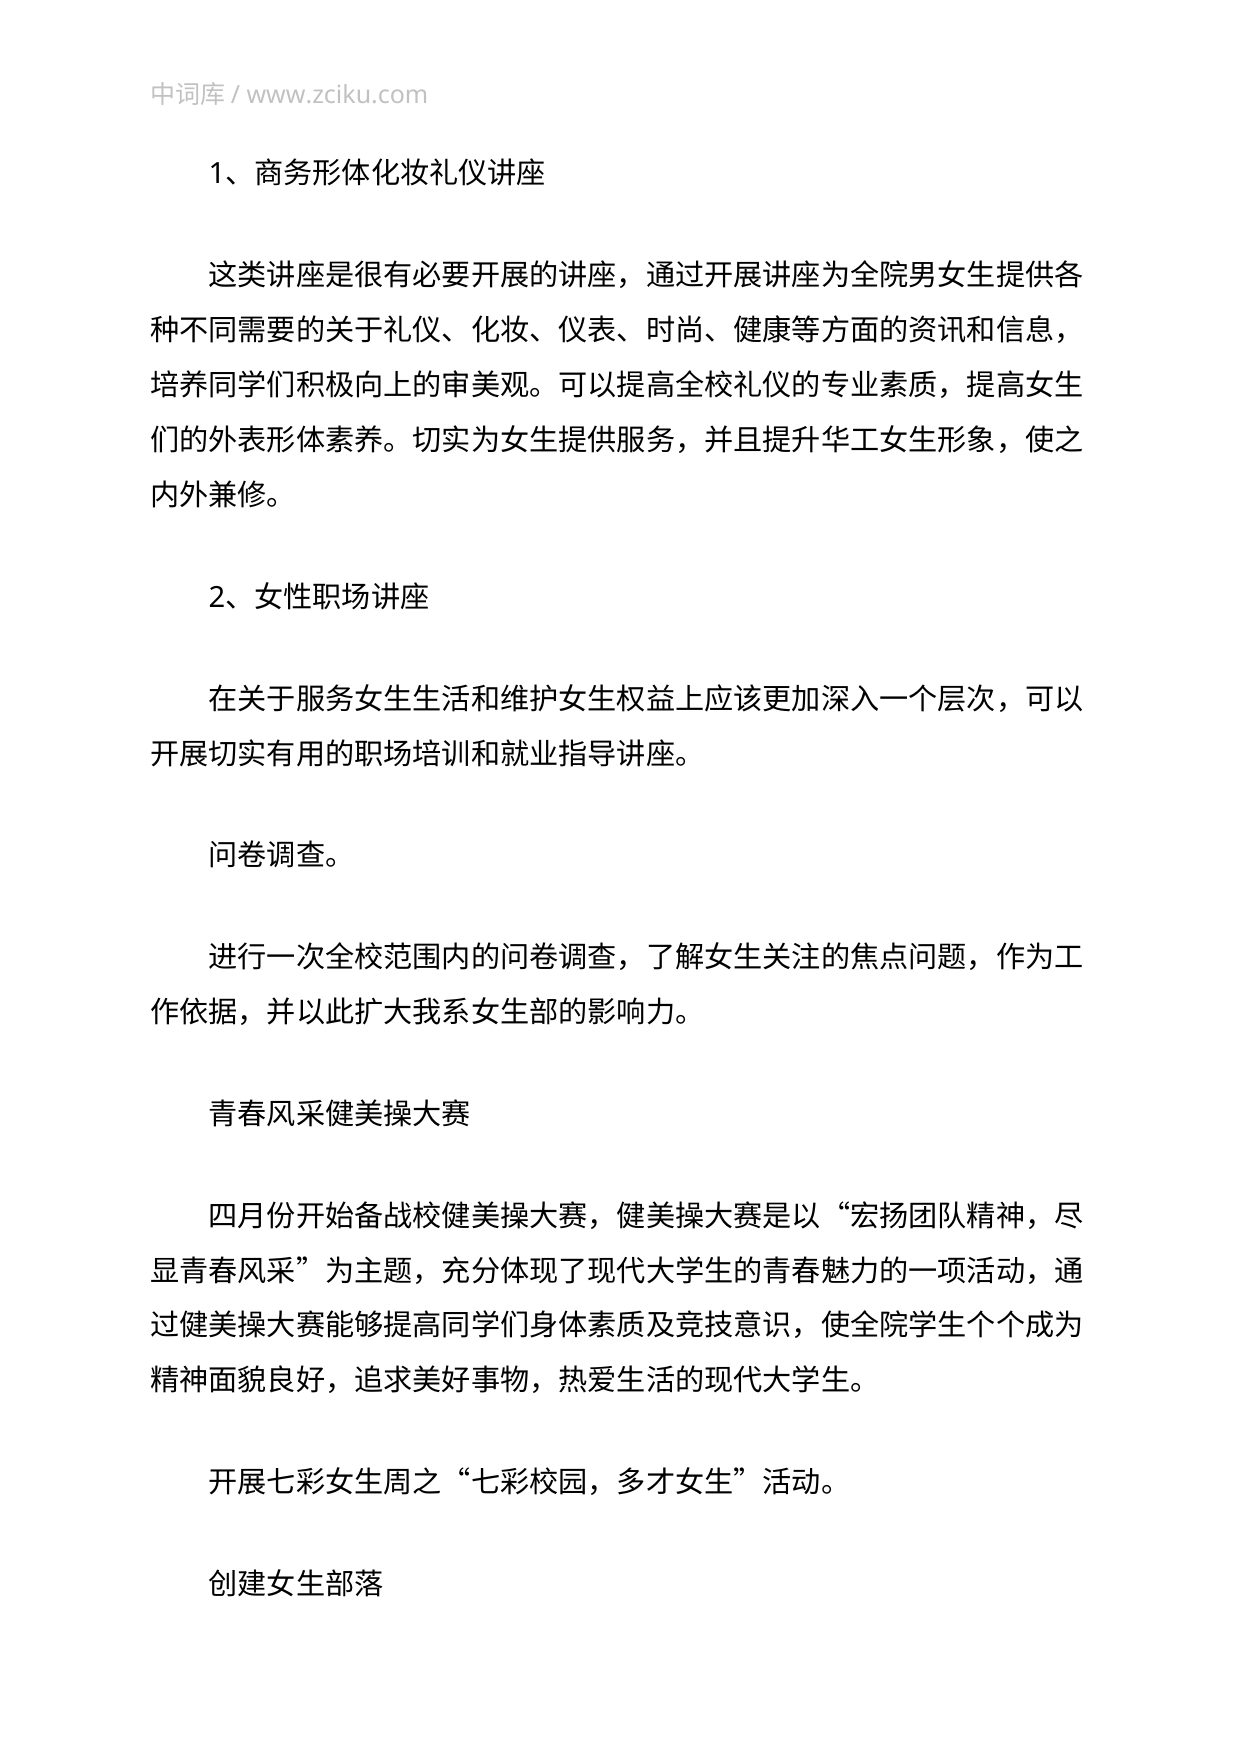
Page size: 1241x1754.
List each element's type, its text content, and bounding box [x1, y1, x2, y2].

text 进行一次全校范围内的问卷调查，了解女生关注的焦点问题，作为工作依据，并以此扩大我系女生部的影响力。 [150, 934, 1090, 1031]
text 开展七彩女生周之“七彩校园，多才女生”活动。 [150, 1459, 1090, 1501]
text 青春风采健美操大赛 [150, 1090, 1090, 1133]
text 这类讲座是很有必要开展的讲座，通过开展讲座为全院男女生提供各种不同需要的关于礼仪、化妆、仪表、时尚、健康等方面的资讯和信息，培养同学们积极向上的审美观。可以提高全校礼仪的专业素质，提高女生们的外表形体素养。切实为女生提供服务，并且提升华工女生形象，使之内外兼修。 [150, 252, 1090, 514]
text 问卷调查。 [150, 832, 1090, 874]
text 创建女生部落 [150, 1560, 1090, 1603]
text 四月份开始备战校健美操大赛，健美操大赛是以“宏扬团队精神，尽显青春风采”为主题，充分体现了现代大学生的青春魅力的一项活动，通过健美操大赛能够提高同学们身体素质及竞技意识，使全院学生个个成为精神面貌良好，追求美好事物，热爱生活的现代大学生。 [150, 1192, 1090, 1399]
text 1、商务形体化妆礼仪讲座 [150, 150, 1090, 192]
text 在关于服务女生生活和维护女生权益上应该更加深入一个层次，可以开展切实有用的职场培训和就业指导讲座。 [150, 675, 1090, 772]
text 2、女性职场讲座 [150, 573, 1090, 616]
